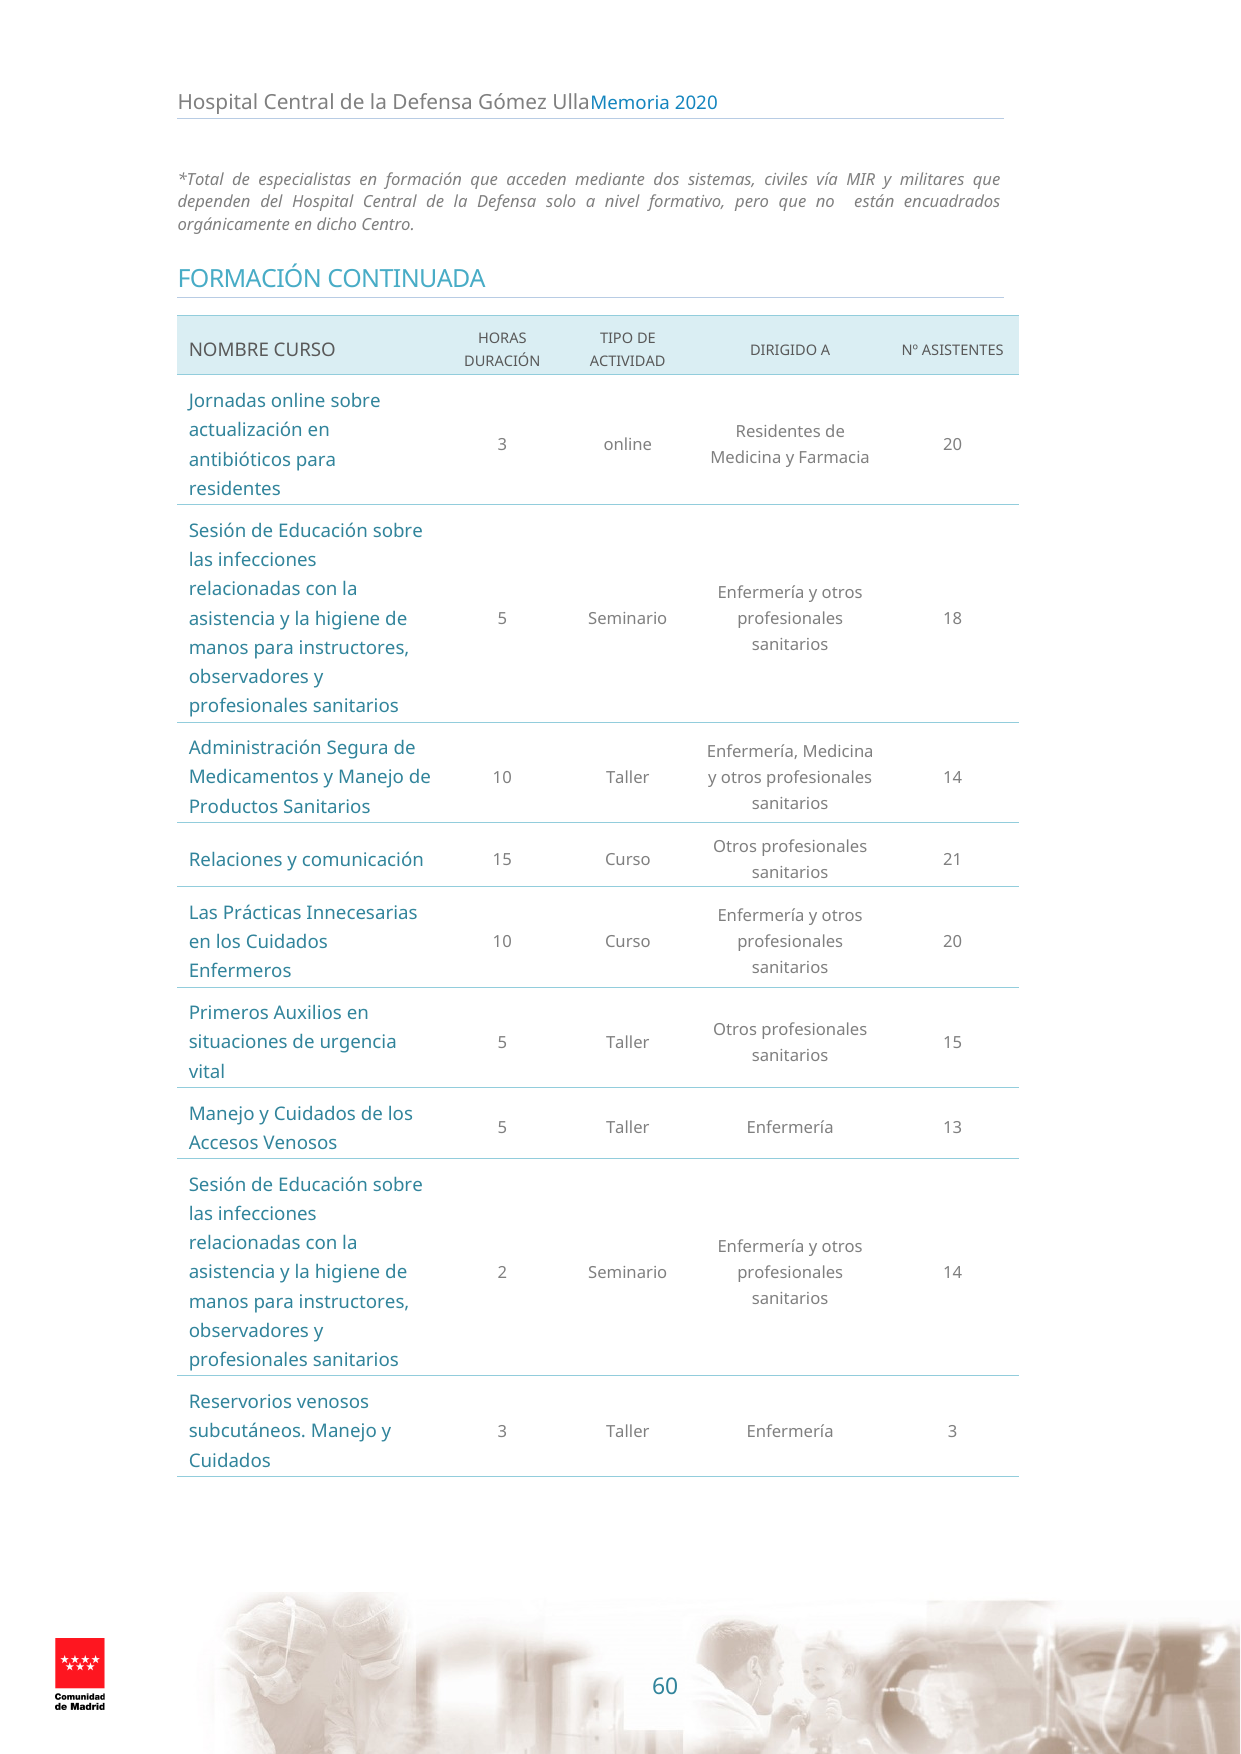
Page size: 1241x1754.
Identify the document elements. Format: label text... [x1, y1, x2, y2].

table_cell Enfermería, Medicina y otros profesionales sanitarios [694, 723, 886, 822]
table_cell Jornadas online sobre actualización en antibióticos para residentes [177, 375, 443, 504]
table_cell Otros profesionales sanitarios [694, 988, 886, 1087]
table_cell Taller [561, 1376, 694, 1476]
table_cell Sesión de Educación sobre las infecciones relacionadas con la asistencia y la higiene de manos para instructores, observadores y profesionales sanitarios [177, 505, 443, 721]
table_cell 10 [443, 887, 561, 987]
text Formación Continuada [177, 260, 1004, 297]
table_header TIPO DE ACTIVIDAD [561, 316, 694, 374]
table_cell 18 [886, 505, 1019, 721]
table_cell 5 [443, 988, 561, 1087]
table_cell Taller [561, 723, 694, 822]
table_header Nº asistentes [886, 316, 1019, 374]
table_cell online [561, 375, 694, 504]
table_cell Taller [561, 1088, 694, 1158]
table_cell Seminario [561, 1159, 694, 1375]
table_cell 21 [886, 823, 1019, 886]
table_cell Enfermería y otros profesionales sanitarios [694, 505, 886, 721]
table_cell Curso [561, 887, 694, 987]
table_cell 14 [886, 723, 1019, 822]
table_cell Relaciones y comunicación [177, 823, 443, 886]
table_cell Enfermería y otros profesionales sanitarios [694, 887, 886, 987]
table_cell 15 [443, 823, 561, 886]
picture [38, 1592, 1241, 1754]
text *Total de especialistas en formación que acceden mediante dos sistemas, civiles vía MIR y militares que dependen del Hospital Central de la Defensa solo a nivel formativo, pero que no están encuadrados orgánicamente en dicho Centro. [177, 167, 1004, 235]
table_cell Enfermería [694, 1376, 886, 1476]
table_cell Curso [561, 823, 694, 886]
table_header HORAS DURACIÓN [443, 316, 561, 374]
table_cell 3 [443, 375, 561, 504]
table_cell 10 [443, 723, 561, 822]
table_cell 14 [886, 1159, 1019, 1375]
table_cell Taller [561, 988, 694, 1087]
table_cell 5 [443, 505, 561, 721]
table_cell Sesión de Educación sobre las infecciones relacionadas con la asistencia y la higiene de manos para instructores, observadores y profesionales sanitarios [177, 1159, 443, 1375]
table_cell Manejo y Cuidados de los Accesos Venosos [177, 1088, 443, 1158]
table_cell Administración Segura de Medicamentos y Manejo de Productos Sanitarios [177, 723, 443, 822]
table_cell Otros profesionales sanitarios [694, 823, 886, 886]
table_cell Las Prácticas Innecesarias en los Cuidados Enfermeros [177, 887, 443, 987]
table_cell 5 [443, 1088, 561, 1158]
table_cell 20 [886, 887, 1019, 987]
table_cell Enfermería y otros profesionales sanitarios [694, 1159, 886, 1375]
table_cell 20 [886, 375, 1019, 504]
table_cell 3 [886, 1376, 1019, 1476]
table_cell Primeros Auxilios en situaciones de urgencia vital [177, 988, 443, 1087]
table_cell Residentes de Medicina y Farmacia [694, 375, 886, 504]
table_header DIRIGIDO A [694, 316, 886, 374]
table_cell 13 [886, 1088, 1019, 1158]
table_header NOMBRE CURSO [177, 316, 443, 374]
table_cell Reservorios venosos subcutáneos. Manejo y Cuidados [177, 1376, 443, 1476]
table_cell 2 [443, 1159, 561, 1375]
table_cell 3 [443, 1376, 561, 1476]
table_cell Seminario [561, 505, 694, 721]
table_cell Enfermería [694, 1088, 886, 1158]
table_cell 15 [886, 988, 1019, 1087]
